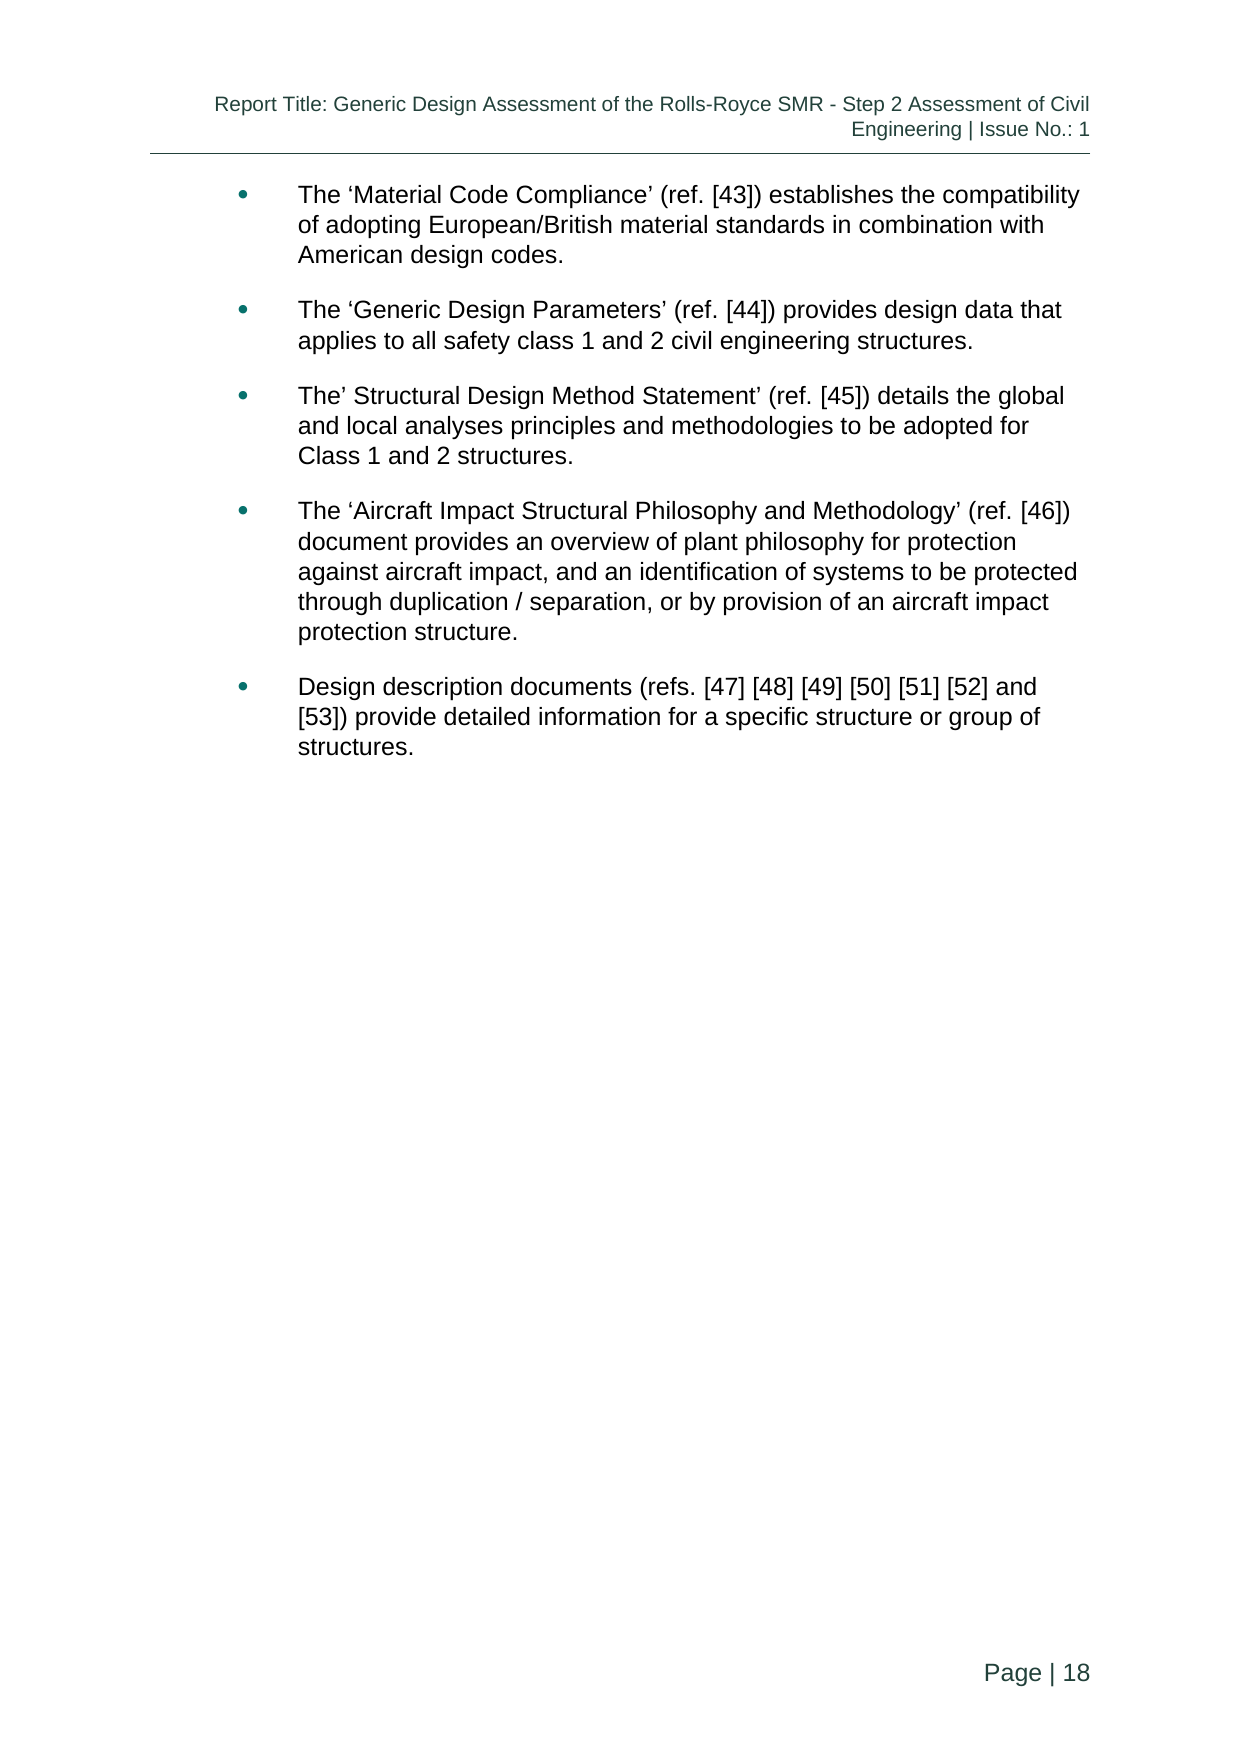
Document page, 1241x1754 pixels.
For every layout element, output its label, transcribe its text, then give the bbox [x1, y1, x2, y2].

list The ‘Generic Design Parameters’ (ref. ) provides design data that applies to all safety class 1 and 2 civil engineering structures. [239, 296, 1090, 354]
list The ‘Material Code Compliance’ (ref. ) establishes the compatibility of adopting European/British material standards in combination with American design codes. [239, 180, 1090, 269]
list The’ Structural Design Method Statement’ (ref. ) details the global and local analyses principles and methodologies to be adopted for Class 1 and 2 structures. [239, 381, 1090, 470]
list The ‘Aircraft Impact Structural Philosophy and Methodology’ (ref. ) document provides an overview of plant philosophy for protection against aircraft impact, and an identification of systems to be protected through duplication / separation, or by provision of an aircraft impact protection structure. [239, 496, 1090, 646]
list Design description documents (refs. and) provide detailed information for a specific structure or group of structures. [239, 672, 1090, 761]
